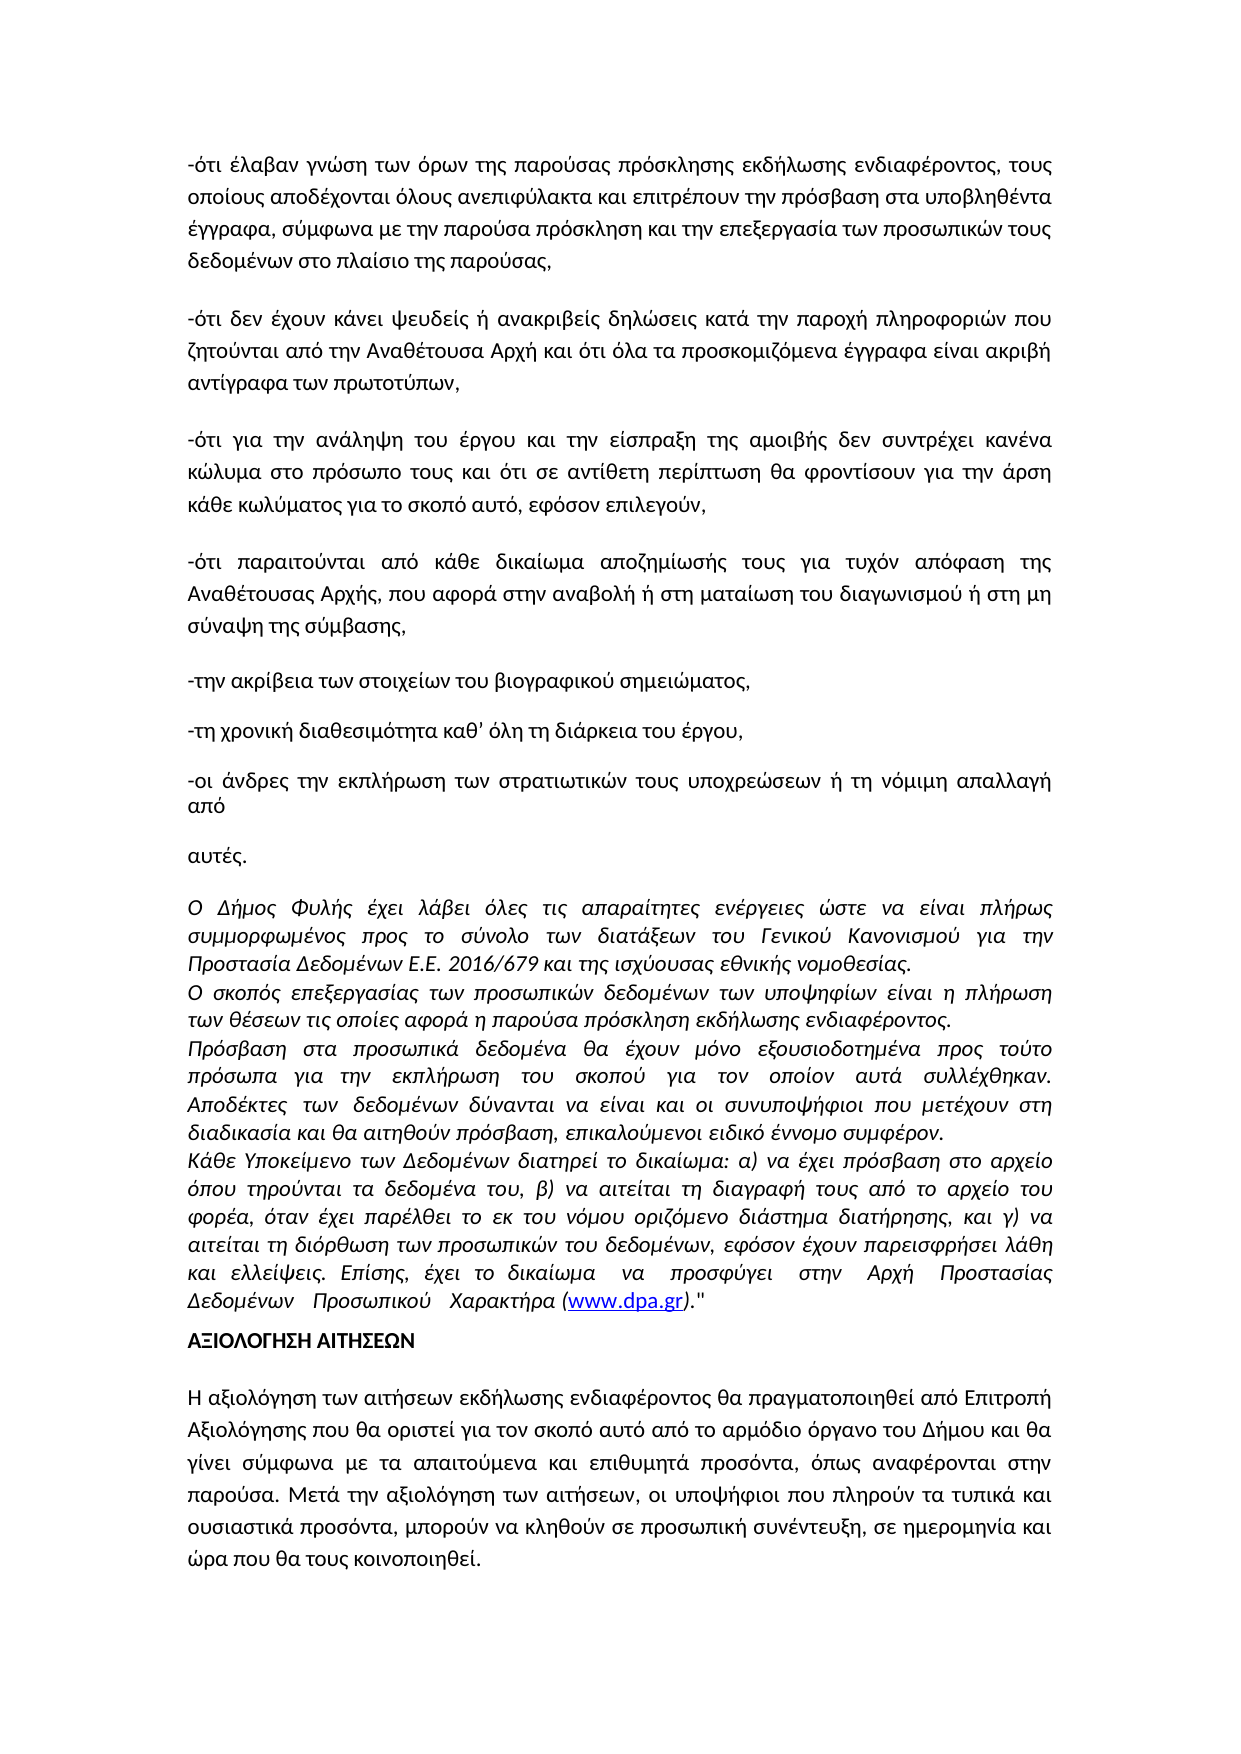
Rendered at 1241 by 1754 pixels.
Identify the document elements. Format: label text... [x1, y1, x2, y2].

text -ότι παραιτούνται από κάθε δικαίωμα αποζημίωσής τους για τυχόν απόφαση της Αναθέτουσας Αρχής, που αφορά στην αναβολή ή στη ματαίωση του διαγωνισμού ή στη μη σύναψη της σύμβασης, [187, 547, 1053, 639]
text -ότι για την ανάληψη του έργου και την είσπραξη της αμοιβής δεν συντρέχει κανένα κώλυμα στο πρόσωπο τους και ότι σε αντίθετη περίπτωση θα φροντίσουν για την άρση κάθε κωλύματος για το σκοπό αυτό, εφόσον επιλεγούν, [187, 425, 1053, 518]
text Πρόσβαση στα προσωπικά δεδομένα θα έχουν μόνο εξουσιοδοτημένα προς τούτο πρόσωπα για την εκπλήρωση του σκοπού για τον οποίον αυτά συλλέχθηκαν. Αποδέκτες των δεδομένων δύνανται να είναι και οι συνυποψήφιοι που μετέχουν στη διαδικασία και θα αιτηθούν πρόσβαση, επικαλούμενοι ειδικό έννομο συμφέρον. [187, 1033, 1053, 1146]
text ΑΞΙΟΛΟΓΗΣΗ ΑΙΤΗΣΕΩΝ [187, 1326, 1053, 1354]
text Η αξιολόγηση των αιτήσεων εκδήλωσης ενδιαφέροντος θα πραγματοποιηθεί από Επιτροπή Αξιολόγησης που θα οριστεί για τον σκοπό αυτό από το αρμόδιο όργανο του Δήμου και θα γίνει σύμφωνα με τα απαιτούμενα και επιθυμητά προσόντα, όπως αναφέρονται στην παρούσα. Μετά την αξιολόγηση των αιτήσεων, οι υποψήφιοι που πληρούν τα τυπικά και ουσιαστικά προσόντα, μπορούν να κληθούν σε προσωπική συνέντευξη, σε ημερομηνία και ώρα που θα τους κοινοποιηθεί. [187, 1383, 1053, 1572]
text -την ακρίβεια των στοιχείων του βιογραφικού σημειώματος, [187, 668, 1053, 693]
text -οι άνδρες την εκπλήρωση των στρατιωτικών τους υποχρεώσεων ή τη νόμιμη απαλλαγή από [187, 768, 1053, 818]
text Ο σκοπός επεξεργασίας των προσωπικών δεδομένων των υποψηφίων είναι η πλήρωση των θέσεων τις οποίες αφορά η παρούσα πρόσκληση εκδήλωσης ενδιαφέροντος. [187, 977, 1053, 1033]
text Κάθε Υποκείμενο των Δεδομένων διατηρεί το δικαίωμα: α) να έχει πρόσβαση στο αρχείο όπου τηρούνται τα δεδομένα του, β) να αιτείται τη διαγραφή τους από το αρχείο του φορέα, όταν έχει παρέλθει το εκ του νόμου οριζόμενο διάστημα διατήρησης, και γ) να αιτείται τη διόρθωση των προσωπικών του δεδομένων, εφόσον έχουν παρεισφρήσει λάθη και ελλείψεις. Επίσης, έχει το δικαίωμα να προσφύγει στην Αρχή Προστασίας Δεδομένων Προσωπικού Χαρακτήρα (www.dpa.gr)." [187, 1146, 1053, 1314]
text -ότι έλαβαν γνώση των όρων της παρούσας πρόσκλησης εκδήλωσης ενδιαφέροντος, τους οποίους αποδέχονται όλους ανεπιφύλακτα και επιτρέπουν την πρόσβαση στα υποβληθέντα έγγραφα, σύμφωνα με την παρούσα πρόσκληση και την επεξεργασία των προσωπικών τους δεδομένων στο πλαίσιο της παρούσας, [187, 150, 1053, 274]
text -τη χρονική διαθεσιμότητα καθ’ όλη τη διάρκεια του έργου, [187, 718, 1053, 743]
text -ότι δεν έχουν κάνει ψευδείς ή ανακριβείς δηλώσεις κατά την παροχή πληροφοριών που ζητούνται από την Αναθέτουσα Αρχή και ότι όλα τα προσκομιζόμενα έγγραφα είναι ακριβή αντίγραφα των πρωτοτύπων, [187, 304, 1053, 396]
text O Δήμος Φυλής έχει λάβει όλες τις απαραίτητες ενέργειες ώστε να είναι πλήρως συμμορφωμένος προς το σύνολο των διατάξεων του Γενικού Κανονισμού για την Προστασία Δεδομένων Ε.Ε. 2016/679 και της ισχύουσας εθνικής νομοθεσίας. [187, 893, 1053, 977]
text αυτές. [187, 843, 1053, 868]
